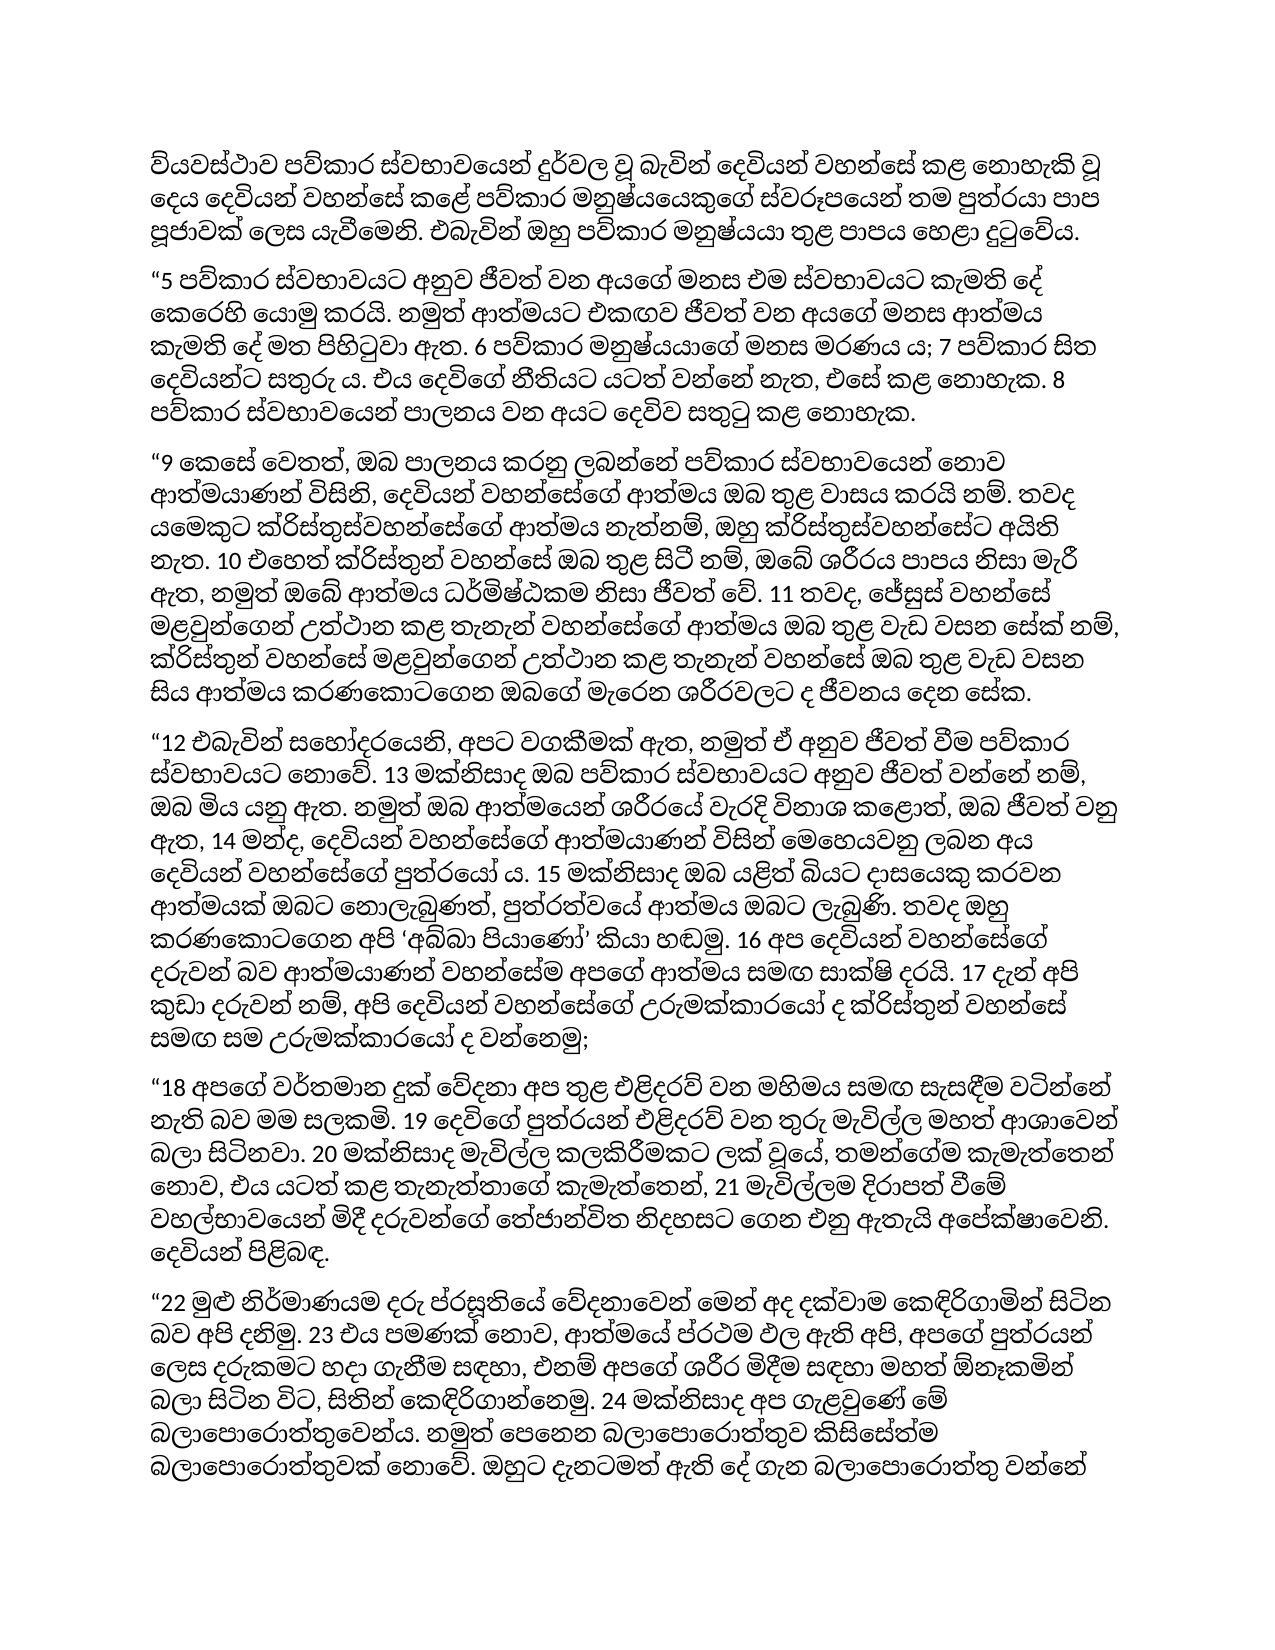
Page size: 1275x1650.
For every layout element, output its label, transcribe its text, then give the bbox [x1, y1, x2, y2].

text “18 අපගේ වර්තමාන දුක් වේදනා අප තුළ එළිදරව් වන මහිමය සමඟ සැසඳීම වටින්නේ නැති බව මම සලකමි. 19 දෙවිගේ පුත්‍රයන් එළිදරව් වන තුරු මැවිල්ල මහත් ආශාවෙන් බලා සිටිනවා. 20 මක්නිසාද මැවිල්ල කලකිරීමකට ලක් වූයේ, තමන්ගේම කැමැත්තෙන් නොව, එය යටත් කළ තැනැත්තාගේ කැමැත්තෙන්, 21 මැවිල්ලම දිරාපත් වීමේ වහල්භාවයෙන් මිදී දරුවන්ගේ තේජාන්විත නිදහසට ගෙන එනු ඇතැයි අපේක්ෂාවෙනි. දෙවියන් පිළිබඳ. [150, 1072, 1125, 1268]
text “9 කෙසේ වෙතත්, ඔබ පාලනය කරනු ලබන්නේ පව්කාර ස්වභාවයෙන් නොව ආත්මයාණන් විසිනි, දෙවියන් වහන්සේගේ ආත්මය ඔබ තුළ වාසය කරයි නම්. තවද යමෙකුට ක්‍රිස්තුස්වහන්සේගේ ආත්මය නැත්නම්, ඔහු ක්‍රිස්තුස්වහන්සේට අයිති නැත. 10 එහෙත් ක්‍රිස්තුන් වහන්සේ ඔබ තුළ සිටී නම්, ඔබේ ශරීරය පාපය නිසා මැරී ඇත, නමුත් ඔබේ ආත්මය ධර්මිෂ්ඨකම නිසා ජීවත් වේ. 11 තවද, ජේසුස් වහන්සේ මළවුන්ගෙන් උත්ථාන කළ තැනැන් වහන්සේගේ ආත්මය ඔබ තුළ වැඩ වසන සේක් නම්, ක්‍රිස්තුන් වහන්සේ මළවුන්ගෙන් උත්ථාන කළ තැනැන් වහන්සේ ඔබ තුළ වැඩ වසන සිය ආත්මය කරණකොටගෙන ඔබගේ මැරෙන ශරීරවලට ද ජීවනය දෙන සේක. [150, 447, 1125, 708]
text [150, 150, 1125, 246]
text “5 පව්කාර ස්වභාවයට අනුව ජීවත් වන අයගේ මනස එම ස්වභාවයට කැමති දේ කෙරෙහි යොමු කරයි. නමුත් ආත්මයට එකඟව ජීවත් වන අයගේ මනස ආත්මය කැමති දේ මත පිහිටුවා ඇත. 6 පව්කාර මනුෂ්‍යයාගේ මනස මරණය ය; 7 පව්කාර සිත දෙවියන්ට සතුරු ය. එය දෙවිගේ නීතියට යටත් වන්නේ නැත, එසේ කළ නොහැක. 8 පව්කාර ස්වභාවයෙන් පාලනය වන අයට දෙවිව සතුටු කළ නොහැක. [150, 265, 1125, 428]
text “12 එබැවින් සහෝදරයෙනි, අපට වගකීමක් ඇත, නමුත් ඒ අනුව ජීවත් වීම පව්කාර ස්වභාවයට නොවේ. 13 මක්නිසාද ඔබ පව්කාර ස්වභාවයට අනුව ජීවත් වන්නේ නම්, ඔබ මිය යනු ඇත. නමුත් ඔබ ආත්මයෙන් ශරීරයේ වැරදි විනාශ කළොත්, ඔබ ජීවත් වනු ඇත, 14 මන්ද, දෙවියන් වහන්සේගේ ආත්මයාණන් විසින් මෙහෙයවනු ලබන අය දෙවියන් වහන්සේගේ පුත්‍රයෝ ය. 15 මක්නිසාද ඔබ යළිත් බියට දාසයෙකු කරවන ආත්මයක් ඔබට නොලැබුණත්, පුත්‍රත්වයේ ආත්මය ඔබට ලැබුණි. තවද ඔහු කරණකොටගෙන අපි ‘අබ්බා පියාණෝ’ කියා හඬමු. 16 අප දෙවියන් වහන්සේගේ දරුවන් බව ආත්මයාණන් වහන්සේම අපගේ ආත්මය සමඟ සාක්ෂි දරයි. 17 දැන් අපි කුඩා දරුවන් නම්, අපි දෙවියන් වහන්සේගේ උරුමක්කාරයෝ ද ක්‍රිස්තුන් වහන්සේ සමඟ සම උරුමක්කාරයෝ ද වන්නෙමු; [150, 727, 1125, 1053]
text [150, 1287, 1125, 1482]
